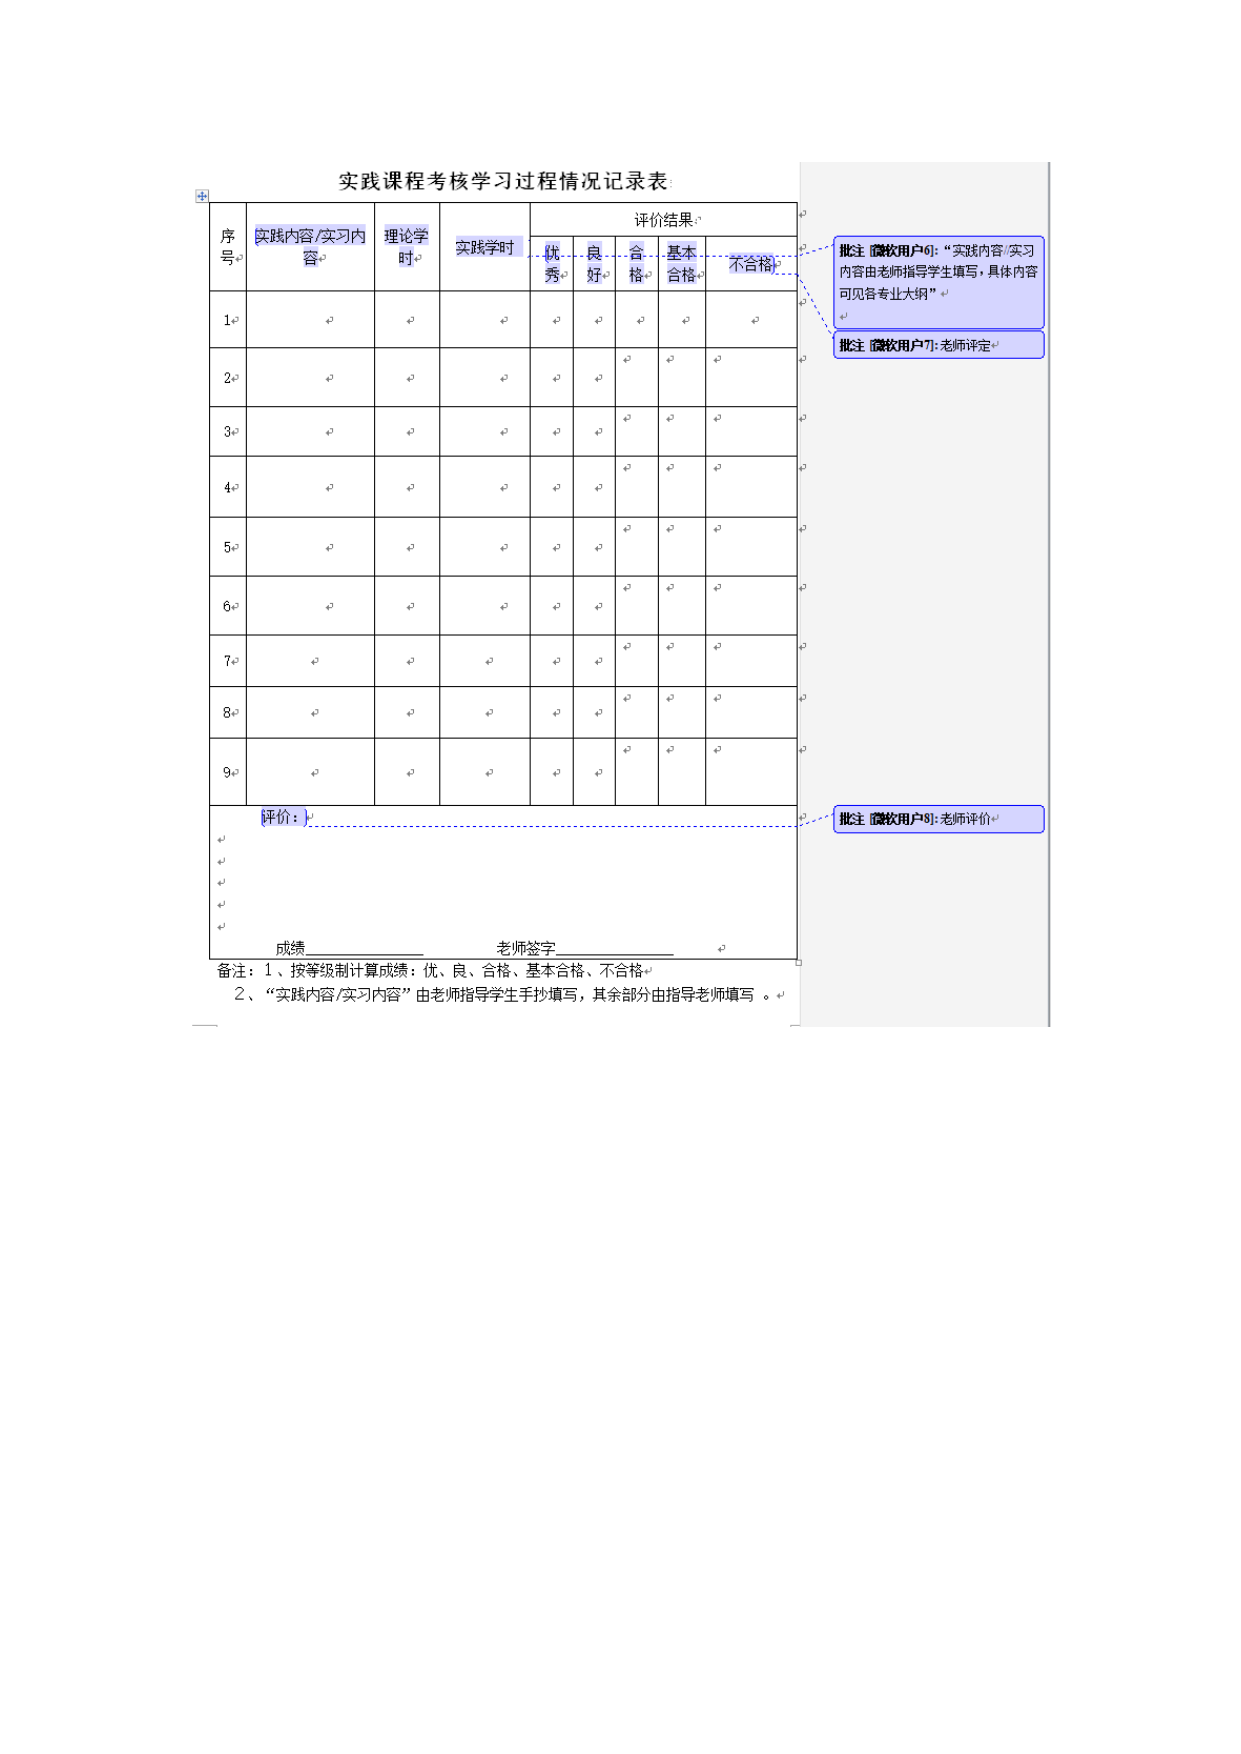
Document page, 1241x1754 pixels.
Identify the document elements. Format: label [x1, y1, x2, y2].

picture [187, 162, 1051, 1027]
